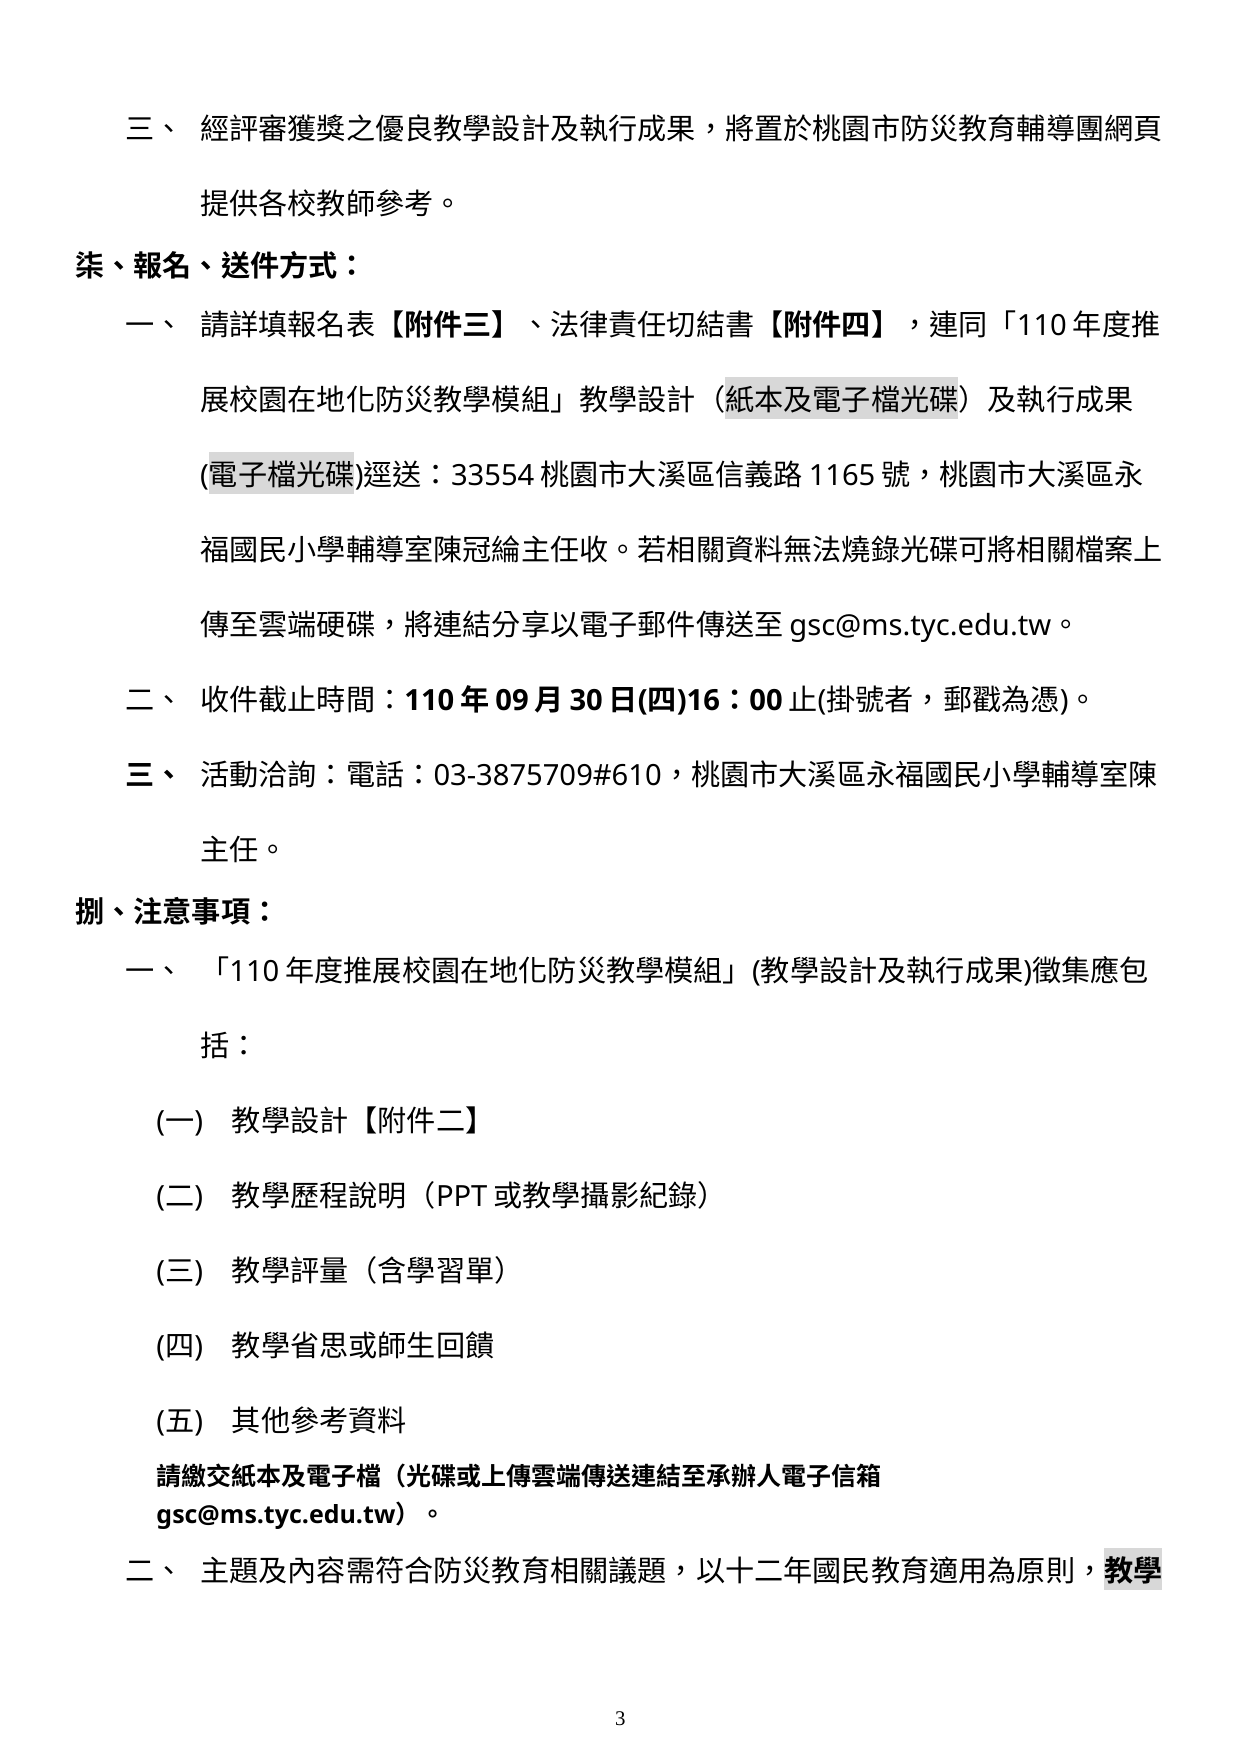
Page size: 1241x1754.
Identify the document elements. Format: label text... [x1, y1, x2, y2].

list 教學評量（含學習單） [156, 1231, 1165, 1306]
list 教學歷程說明（PPT或教學攝影紀錄） [156, 1156, 1165, 1231]
list 收件截止時間：110年09月30日(四)16：00止(掛號者，郵戳為憑)。 [125, 660, 1165, 735]
list 教學設計【附件二】 [156, 1081, 1165, 1156]
list 「110年度推展校園在地化防災教學模組」(教學設計及執行成果)徵集應包括： [125, 931, 1165, 1081]
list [125, 1531, 1165, 1606]
list 經評審獲獎之優良教學設計及執行成果，將置於桃園市防災教育輔導團網頁提供各校教師參考。 [125, 89, 1165, 239]
list 請詳填報名表【附件三】、法律責任切結書【附件四】，連同「110年度推展校園在地化防災教學模組」教學設計（紙本及電子檔光碟）及執行成果(電子檔光碟)逕送：33554桃園市大溪區信義路1165號，桃園市大溪區永福國民小學輔導室陳冠綸主任收。若相關資料無法燒錄光碟可將相關檔案上傳至雲端硬碟，將連結分享以電子郵件傳送至gsc@ms.tyc.edu.tw。 [125, 285, 1165, 660]
list 其他參考資料 [156, 1381, 1165, 1456]
text 柒、報名、送件方式： [75, 239, 1165, 285]
list 教學省思或師生回饋 [156, 1306, 1165, 1381]
list 活動洽詢：電話：03-3875709#610，桃園市大溪區永福國民小學輔導室陳主任。 [125, 735, 1165, 885]
text 請繳交紙本及電子檔（光碟或上傳雲端傳送連結至承辦人電子信箱gsc@ms.tyc.edu.tw）。 [156, 1456, 1165, 1531]
text 捌、注意事項： [75, 885, 1165, 931]
